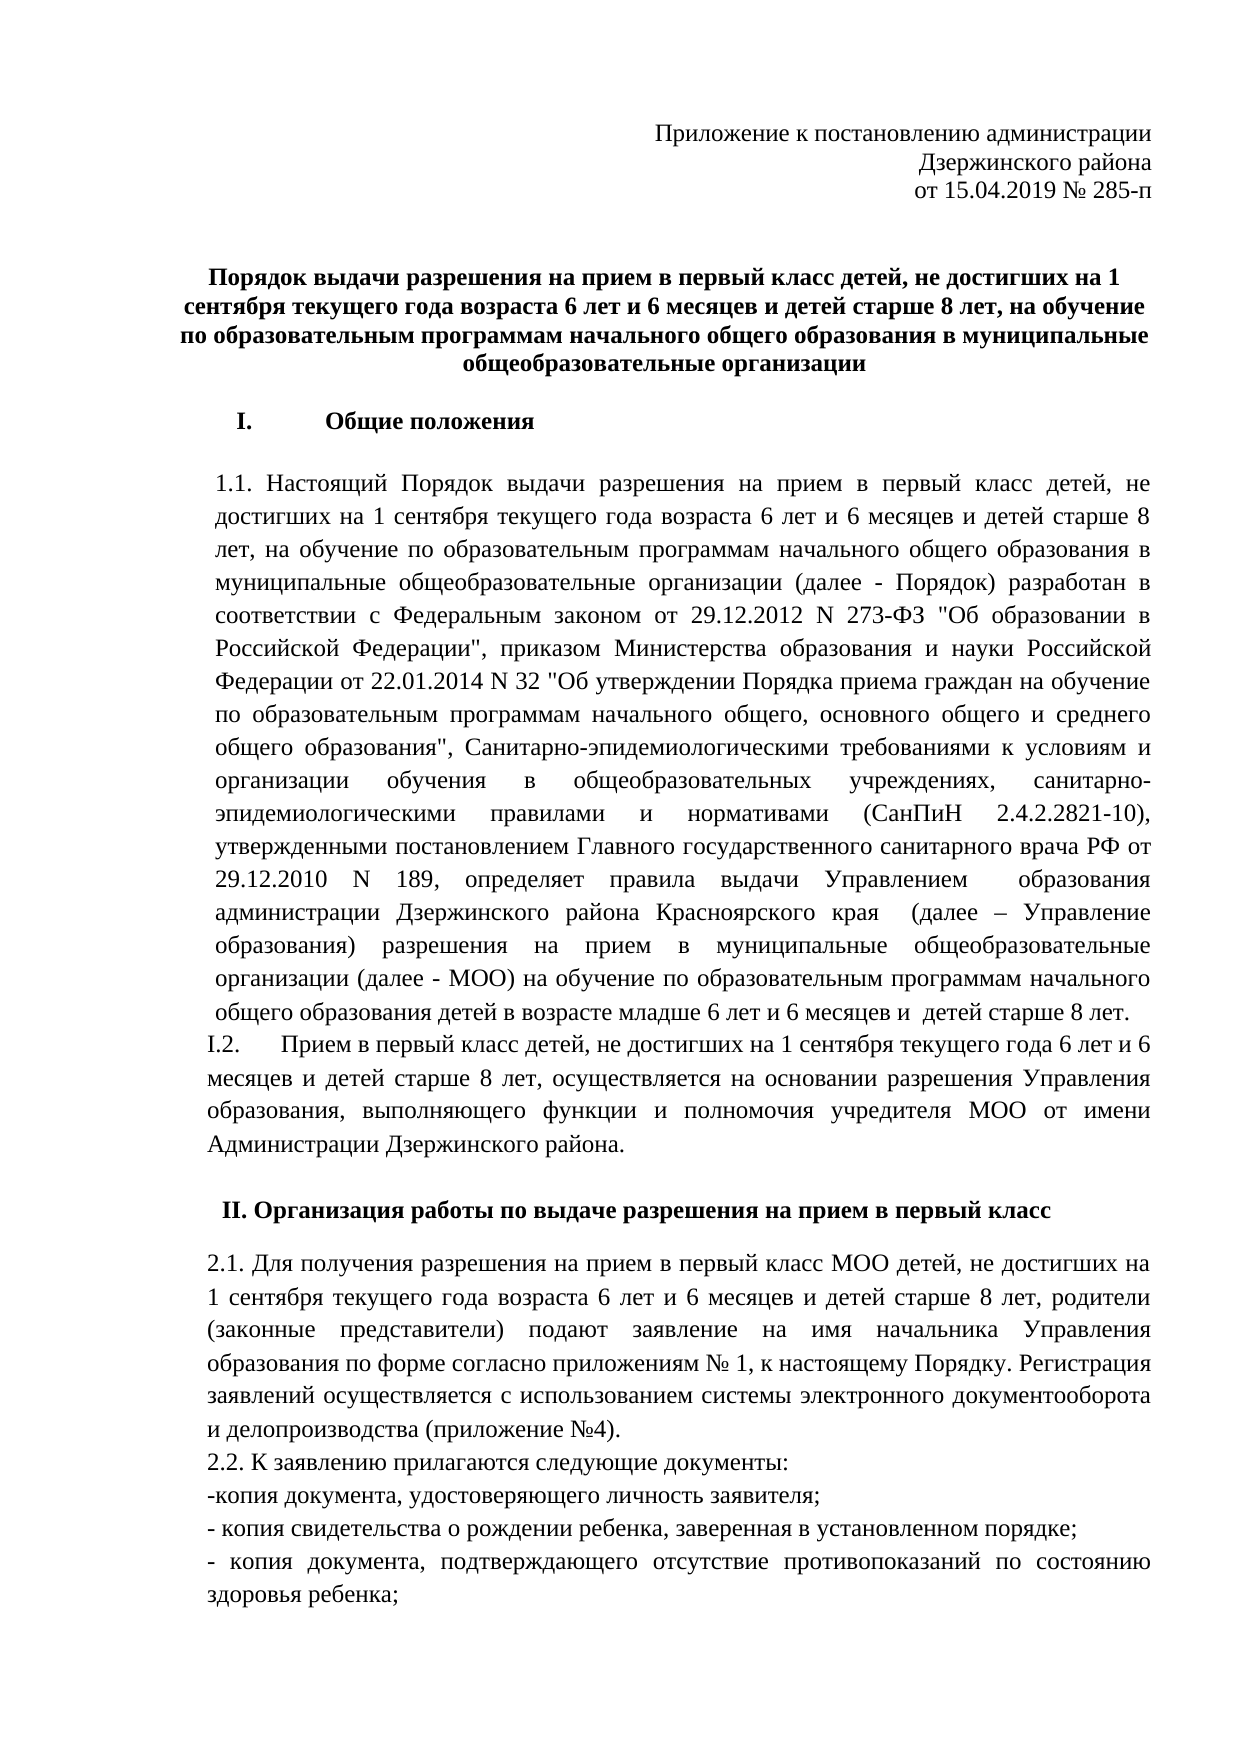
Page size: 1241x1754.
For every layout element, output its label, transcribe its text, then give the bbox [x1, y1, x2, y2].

text 2.2. К заявлению прилагаются следующие документы: [207, 1447, 1152, 1475]
text от 15.04.2019 № 285-п [177, 176, 1152, 204]
text 1.1. Настоящий Порядок выдачи разрешения на прием в первый класс детей, не достигших на 1 сентября текущего года возраста 6 лет и 6 месяцев и детей старше 8 лет, на обучение по образовательным программам начального общего образования в муниципальные общеобразовательные организации (далее - Порядок) разработан в соответствии с Федеральным законом от 29.12.2012 N 273-ФЗ "Об образовании в Российской Федерации", приказом Министерства образования и науки Российской Федерации от 22.01.2014 N 32 "Об утверждении Порядка приема граждан на обучение по образовательным программам начального общего, основного общего и среднего общего образования", Санитарно-эпидемиологическими требованиями к условиям и организации обучения в общеобразовательных учреждениях, санитарно-эпидемиологическими правилами и нормативами (СанПиН 2.4.2.2821-10), утвержденными постановлением Главного государственного санитарного врача РФ от 29.12.2010 N 189, определяет правила выдачи Управлением образования администрации Дзержинского района Красноярского края (далее – Управление образования) разрешения на прием в муниципальные общеобразовательные организации (далее - МОО) на обучение по образовательным программам начального общего образования детей в возрасте младше 6 лет и 6 месяцев и детей старше 8 лет. [215, 435, 1152, 1025]
text Приложение к постановлению администрации [177, 118, 1152, 147]
list II. Организация работы по выдаче разрешения на прием в первый класс [222, 1162, 1152, 1223]
text Порядок выдачи разрешения на прием в первый класс детей, не достигших на 1 сентября текущего года возраста 6 лет и 6 месяцев и детей старше 8 лет, на обучение по образовательным программам начального общего образования в муниципальные общеобразовательные организации [177, 262, 1152, 377]
text - копия документа, подтверждающего отсутствие противопоказаний по состоянию здоровья ребенка; [207, 1546, 1152, 1607]
text -копия документа, удостоверяющего личность заявителя; [207, 1480, 1152, 1508]
list Прием в первый класс детей, не достигших на 1 сентября текущего года 6 лет и 6 месяцев и детей старше 8 лет, осуществляется на основании разрешения Управления образования, выполняющего функции и полномочия учредителя МОО от имени Администрации Дзержинского района. [207, 1029, 1152, 1157]
text 2.1. Для получения разрешения на прием в первый класс МОО детей, не достигших на 1 сентября текущего года возраста 6 лет и 6 месяцев и детей старше 8 лет, родители (законные представители) подают заявление на имя начальника Управления образования по форме согласно приложениям № 1, к настоящему Порядку. Регистрация заявлений осуществляется с использованием системы электронного документооборота и делопроизводства (приложение №4). [207, 1248, 1152, 1442]
text Дзержинского района [177, 147, 1152, 176]
list Общие положения [236, 406, 1152, 435]
text - копия свидетельства о рождении ребенка, заверенная в установленном порядке; [207, 1513, 1152, 1541]
